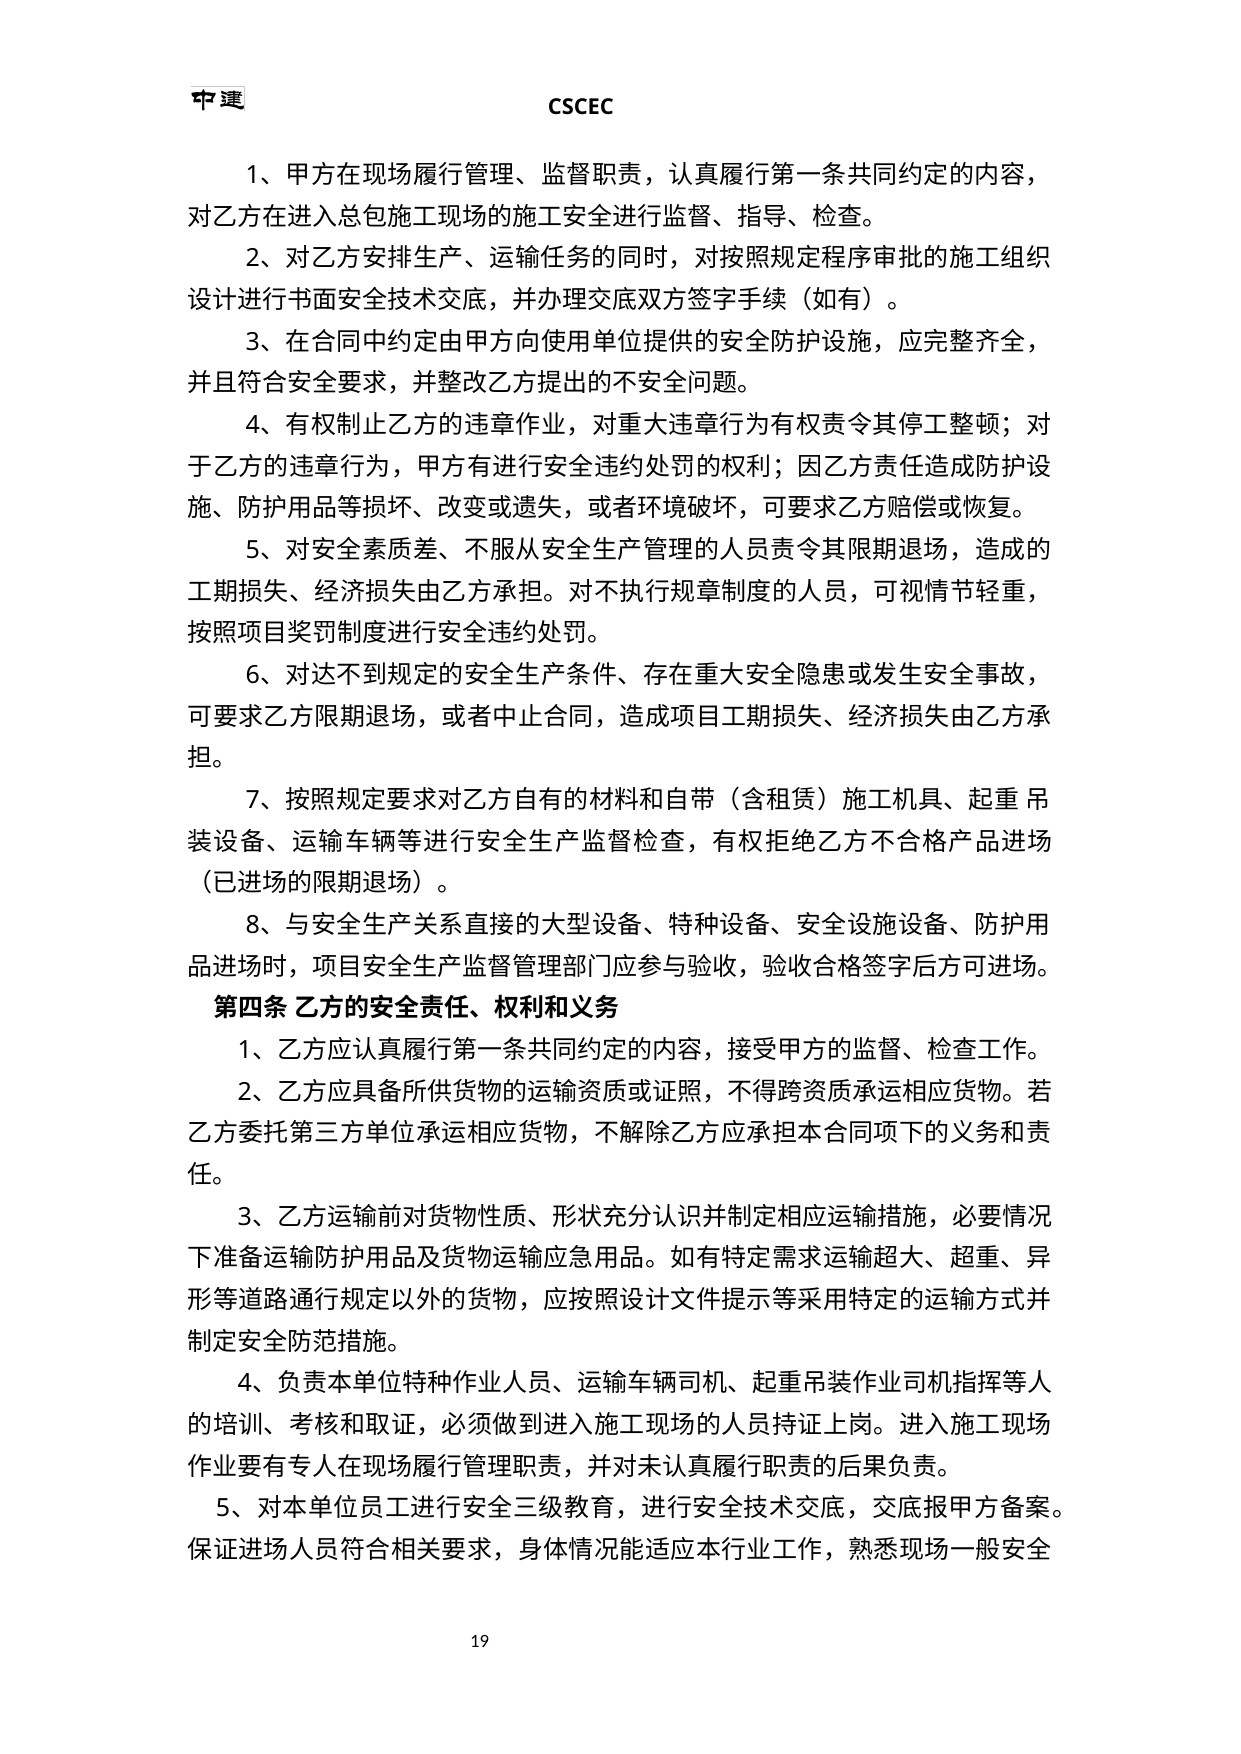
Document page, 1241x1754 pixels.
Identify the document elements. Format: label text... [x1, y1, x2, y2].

text 4、负责本单位特种作业人员、运输车辆司机、起重吊装作业司机指挥等人的培训、考核和取证，必须做到进入施工现场的人员持证上岗。进入施工现场作业要有专人在现场履行管理职责，并对未认真履行职责的后果负责。 [187, 1358, 1053, 1483]
text 3、乙方运输前对货物性质、形状充分认识并制定相应运输措施，必要情况下准备运输防护用品及货物运输应急用品。如有特定需求运输超大、超重、异形等道路通行规定以外的货物，应按照设计文件提示等采用特定的运输方式并制定安全防范措施。 [187, 1192, 1053, 1358]
text 8、与安全生产关系直接的大型设备、特种设备、安全设施设备、防护用品进场时，项目安全生产监督管理部门应参与验收，验收合格签字后方可进场。 [187, 900, 1053, 983]
picture [188, 86, 251, 111]
text 2、对乙方安排生产、运输任务的同时，对按照规定程序审批的施工组织设计进行书面安全技术交底，并办理交底双方签字手续（如有）。 [187, 233, 1053, 317]
text 第四条 乙方的安全责任、权利和义务 [187, 983, 1053, 1025]
text 2、乙方应具备所供货物的运输资质或证照，不得跨资质承运相应货物。若乙方委托第三方单位承运相应货物，不解除乙方应承担本合同项下的义务和责任。 [187, 1067, 1053, 1192]
text 4、有权制止乙方的违章作业，对重大违章行为有权责令其停工整顿；对于乙方的违章行为，甲方有进行安全违约处罚的权利；因乙方责任造成防护设施、防护用品等损坏、改变或遗失，或者环境破坏，可要求乙方赔偿或恢复。 [187, 400, 1053, 525]
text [187, 1483, 1053, 1567]
text 1、乙方应认真履行第一条共同约定的内容，接受甲方的监督、检查工作。 [187, 1025, 1053, 1067]
text 3、在合同中约定由甲方向使用单位提供的安全防护设施，应完整齐全，并且符合安全要求，并整改乙方提出的不安全问题。 [187, 317, 1053, 400]
text 1、甲方在现场履行管理、监督职责，认真履行第一条共同约定的内容，对乙方在进入总包施工现场的施工安全进行监督、指导、检查。 [187, 150, 1053, 233]
text 5、对安全素质差、不服从安全生产管理的人员责令其限期退场，造成的工期损失、经济损失由乙方承担。对不执行规章制度的人员，可视情节轻重，按照项目奖罚制度进行安全违约处罚。 [187, 525, 1053, 650]
text 7、按照规定要求对乙方自有的材料和自带（含租赁）施工机具、起重 吊装设备、运输车辆等进行安全生产监督检查，有权拒绝乙方不合格产品进场（已进场的限期退场）。 [187, 775, 1053, 900]
text 6、对达不到规定的安全生产条件、存在重大安全隐患或发生安全事故，可要求乙方限期退场，或者中止合同，造成项目工期损失、经济损失由乙方承担。 [187, 650, 1053, 775]
